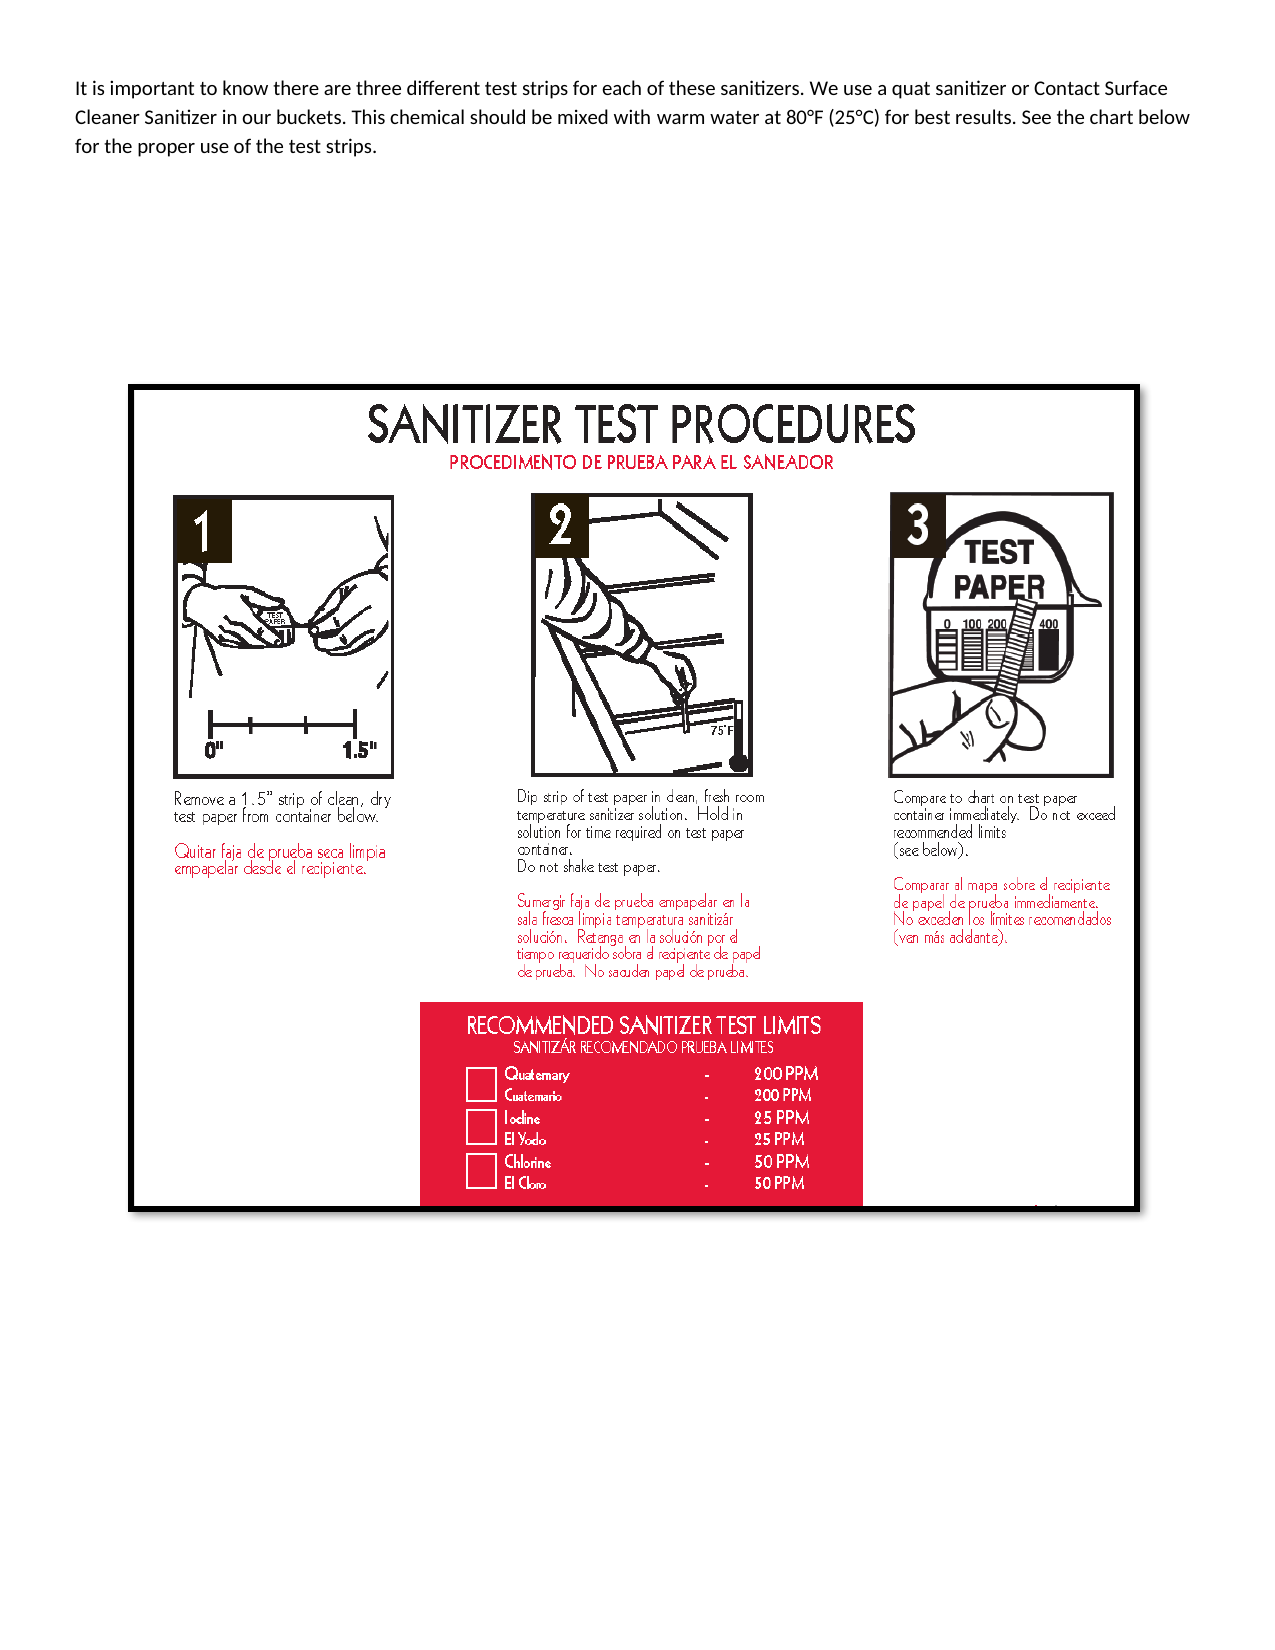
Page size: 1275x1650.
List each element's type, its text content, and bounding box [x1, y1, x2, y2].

text It is important to know there are three different test strips for each of these sanitizers. We use a quat sanitizer or Contact Surface Cleaner Sanitizer in our buckets. This chemical should be mixed with warm water at 80°F (25°C) for best results. See the chart below for the proper use of the test strips. [75, 75, 1200, 159]
picture [134, 390, 1134, 1206]
